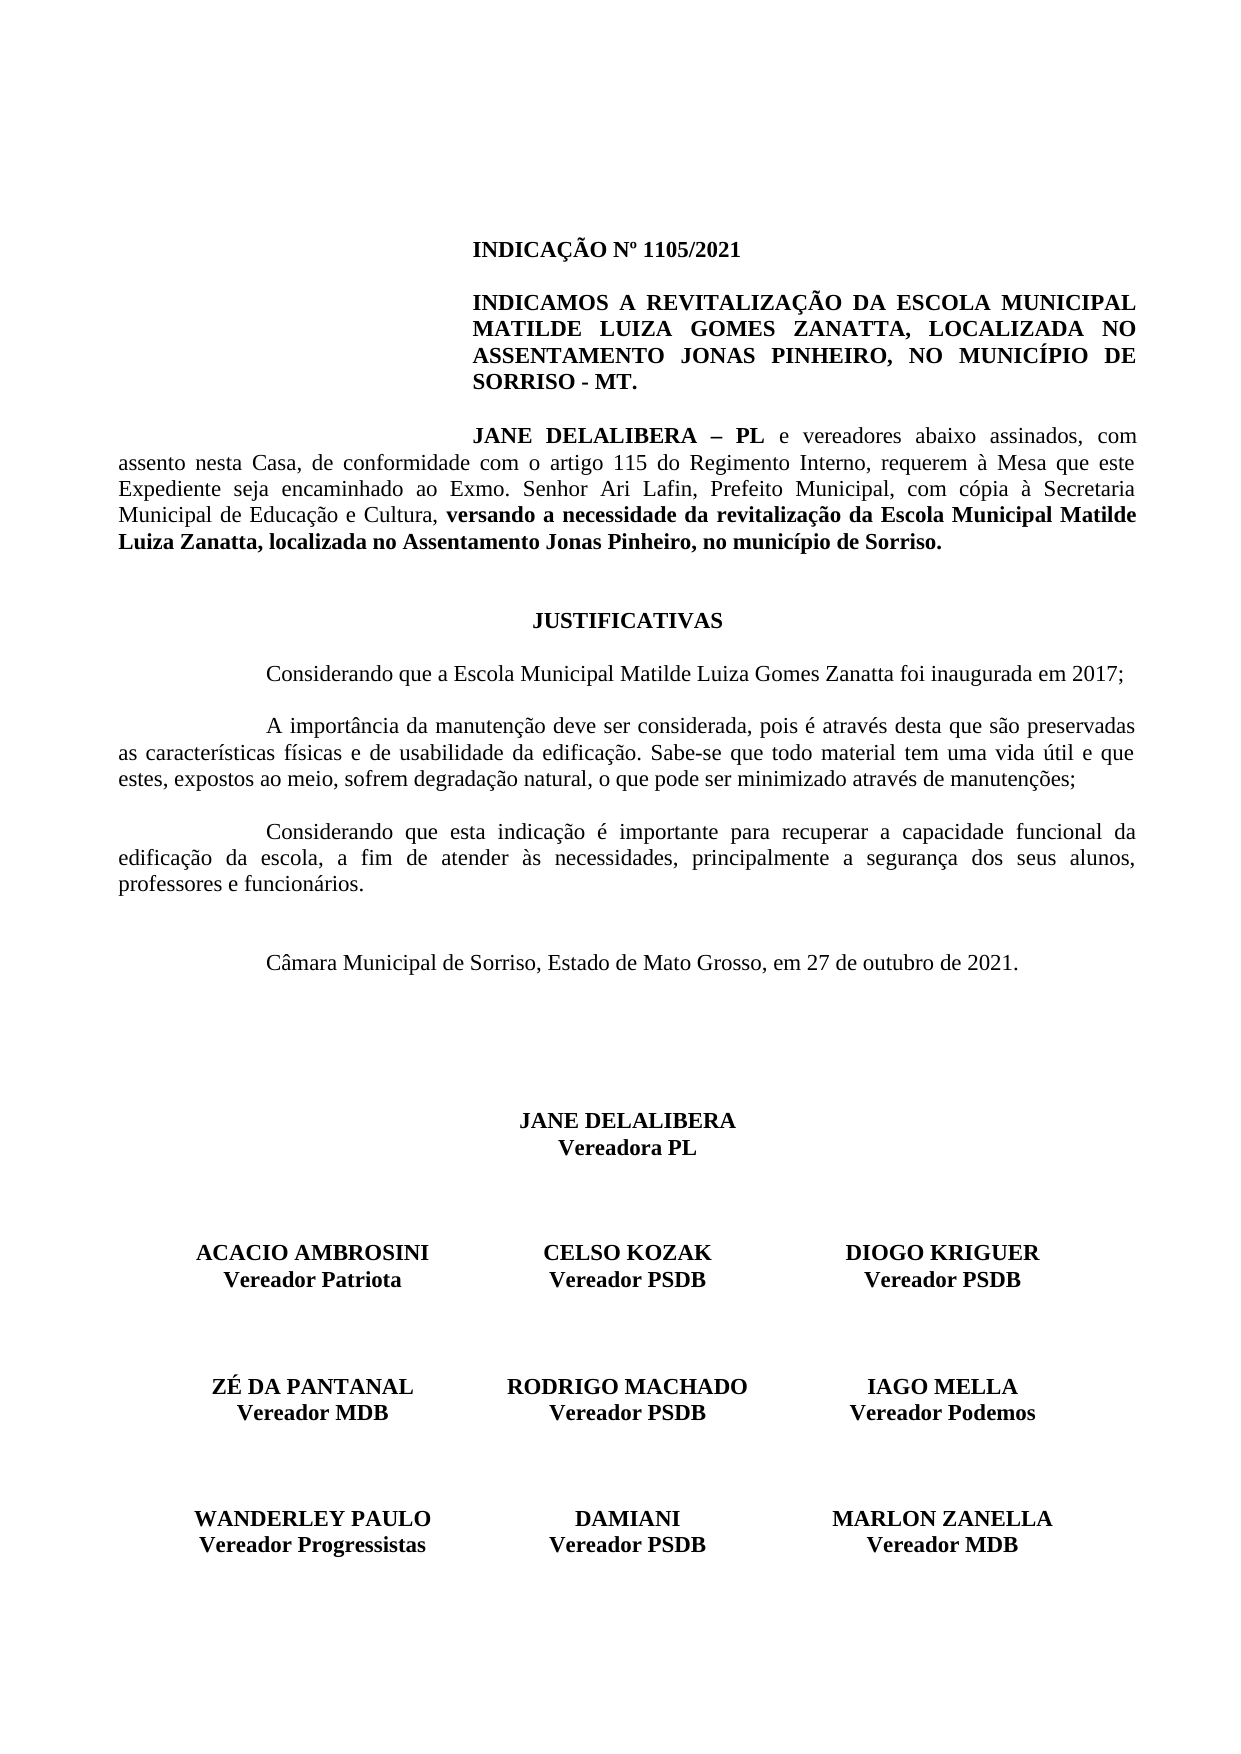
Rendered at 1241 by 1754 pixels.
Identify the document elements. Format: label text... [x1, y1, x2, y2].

text Considerando que esta indicação é importante para recuperar a capacidade funcional da edificação da escola, a fim de atender às necessidades, principalmente a segurança dos seus alunos, professores e funcionários. [118, 818, 1137, 897]
text INDICAÇÃO Nº 1105/2021 [472, 236, 1137, 263]
text INDICAMOS A REVITALIZAÇÃO DA ESCOLA MUNICIPAL MATILDE LUIZA GOMES ZANATTA, LOCALIZADA NO ASSENTAMENTO JONAS PINHEIRO, NO MUNICÍPIO DE SORRISO - MT. [472, 289, 1137, 394]
table_cell ZÉ DA PANTANAL Vereador MDB [155, 1373, 470, 1504]
table_cell RODRIGO MACHADO Vereador PSDB [470, 1373, 785, 1504]
text A importância da manutenção deve ser considerada, pois é através desta que são preservadas as características físicas e de usabilidade da edificação. Sabe-se que todo material tem uma vida útil e que estes, expostos ao meio, sofrem degradação natural, o que pode ser minimizado através de manutenções; [118, 712, 1137, 791]
text JANE DELALIBERA [118, 1108, 1137, 1134]
table_cell WANDERLEY PAULO Vereador Progressistas [155, 1505, 470, 1584]
text JUSTIFICATIVAS [118, 607, 1137, 633]
table_header ACACIO AMBROSINI Vereador Patriota [155, 1239, 470, 1373]
table_cell MARLON ZANELLA Vereador MDB [785, 1505, 1100, 1584]
table_cell DAMIANI Vereador PSDB [470, 1505, 785, 1584]
text JANE DELALIBERA – PL e vereadores abaixo assinados, com assento nesta Casa, de conformidade com o artigo 115 do Regimento Interno, requerem à Mesa que este Expediente seja encaminhado ao Exmo. Senhor Ari Lafin, Prefeito Municipal, com cópia à Secretaria Municipal de Educação e Cultura, versando a necessidade da revitalização da Escola Municipal Matilde Luiza Zanatta, localizada no Assentamento Jonas Pinheiro, no município de Sorriso. [118, 422, 1137, 554]
text Considerando que a Escola Municipal Matilde Luiza Gomes Zanatta foi inaugurada em 2017; [118, 659, 1137, 686]
table_header DIOGO KRIGUER Vereador PSDB [785, 1239, 1100, 1373]
text Vereadora PL [118, 1134, 1137, 1160]
table_cell IAGO MELLA Vereador Podemos [785, 1373, 1100, 1504]
text Câmara Municipal de Sorriso, Estado de Mato Grosso, em 27 de outubro de 2021. [118, 949, 1137, 976]
table_header CELSO KOZAK Vereador PSDB [470, 1239, 785, 1373]
